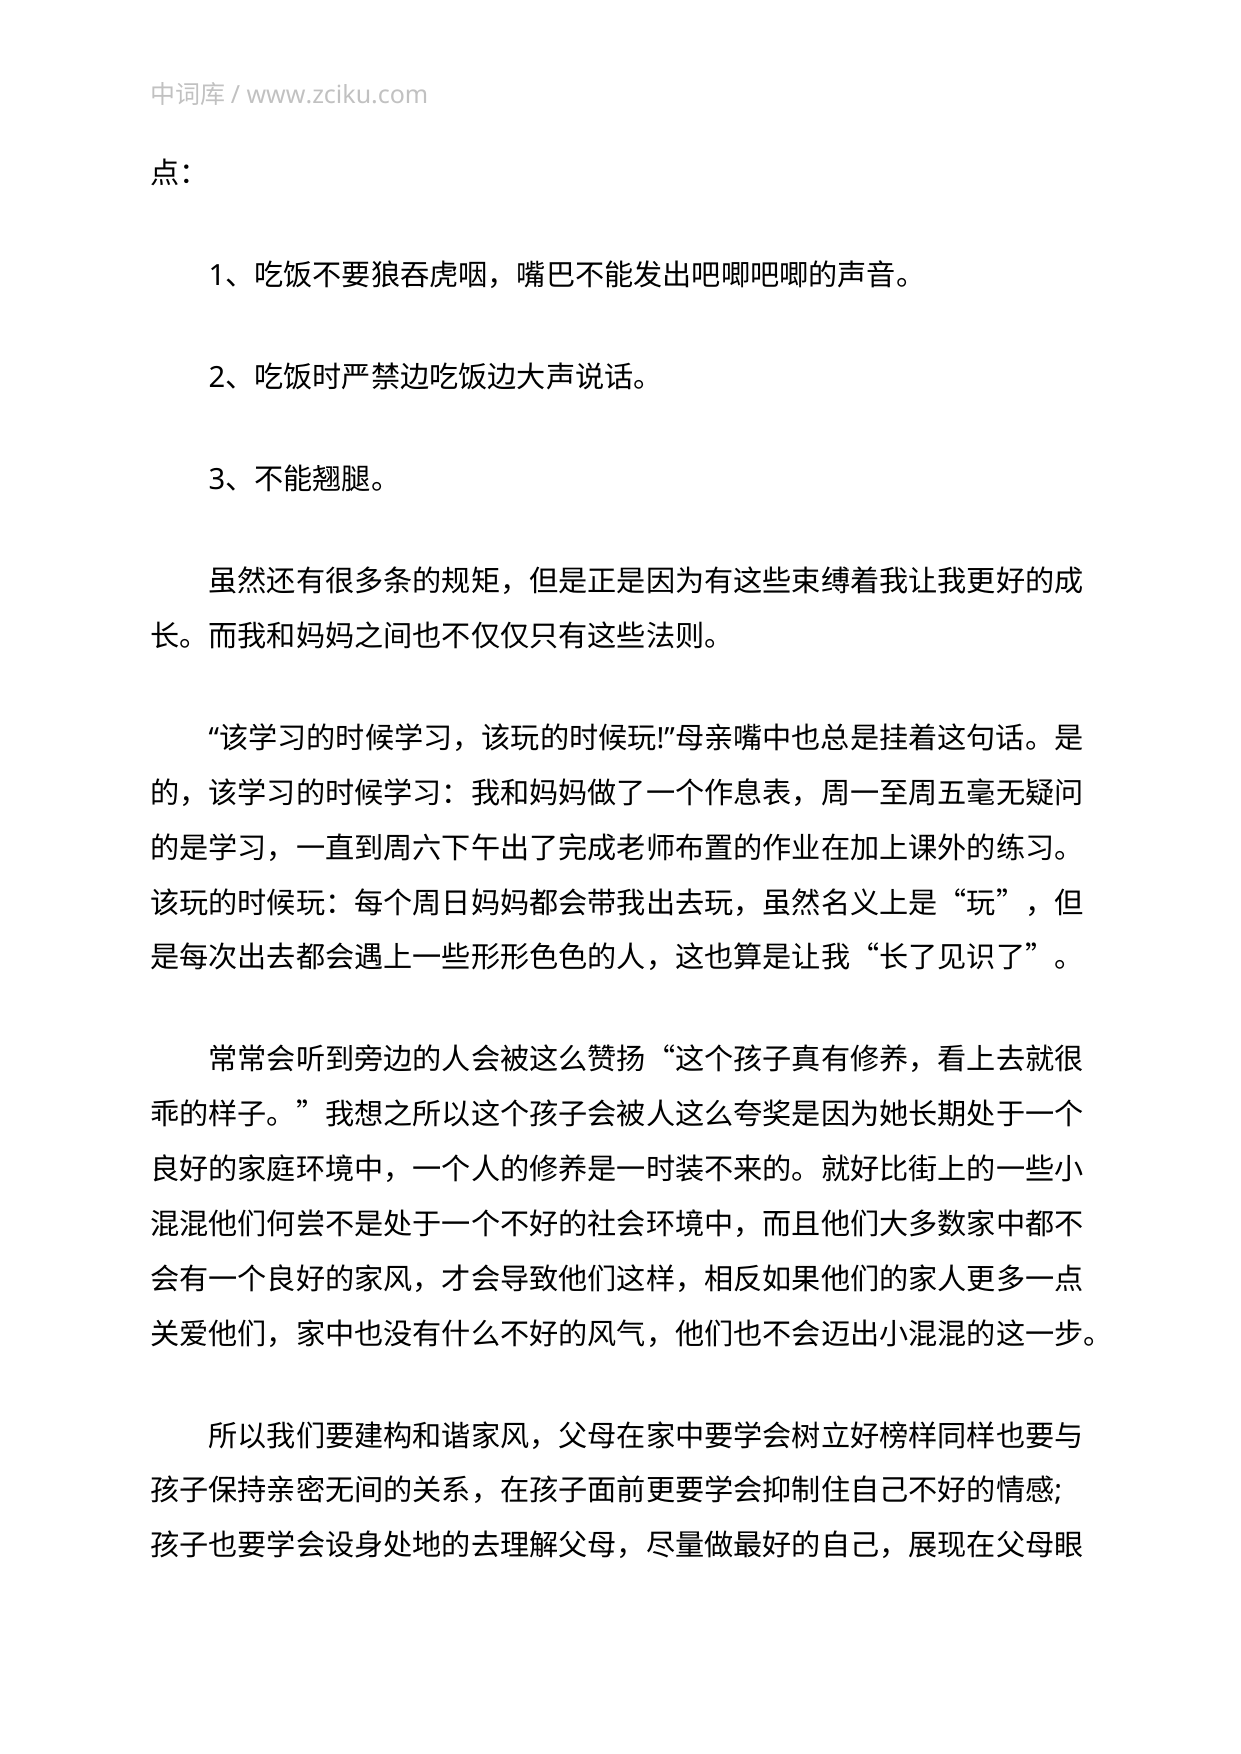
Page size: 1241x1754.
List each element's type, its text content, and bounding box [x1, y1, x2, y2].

text 2、吃饭时严禁边吃饭边大声说话。 [150, 354, 1090, 396]
text “该学习的时候学习，该玩的时候玩!”母亲嘴中也总是挂着这句话。是的，该学习的时候学习：我和妈妈做了一个作息表，周一至周五毫无疑问的是学习，一直到周六下午出了完成老师布置的作业在加上课外的练习。该玩的时候玩：每个周日妈妈都会带我出去玩，虽然名义上是“玩”，但是每次出去都会遇上一些形形色色的人，这也算是让我“长了见识了”。 [150, 714, 1090, 976]
text 3、不能翘腿。 [150, 456, 1090, 498]
text 虽然还有很多条的规矩，但是正是因为有这些束缚着我让我更好的成长。而我和妈妈之间也不仅仅只有这些法则。 [150, 558, 1090, 655]
text 常常会听到旁边的人会被这么赞扬“这个孩子真有修养，看上去就很乖的样子。”我想之所以这个孩子会被人这么夸奖是因为她长期处于一个良好的家庭环境中，一个人的修养是一时装不来的。就好比街上的一些小混混他们何尝不是处于一个不好的社会环境中，而且他们大多数家中都不会有一个良好的家风，才会导致他们这样，相反如果他们的家人更多一点关爱他们，家中也没有什么不好的风气，他们也不会迈出小混混的这一步。 [150, 1036, 1090, 1353]
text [150, 1412, 1090, 1564]
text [150, 150, 1090, 192]
text 1、吃饭不要狼吞虎咽，嘴巴不能发出吧唧吧唧的声音。 [150, 252, 1090, 294]
